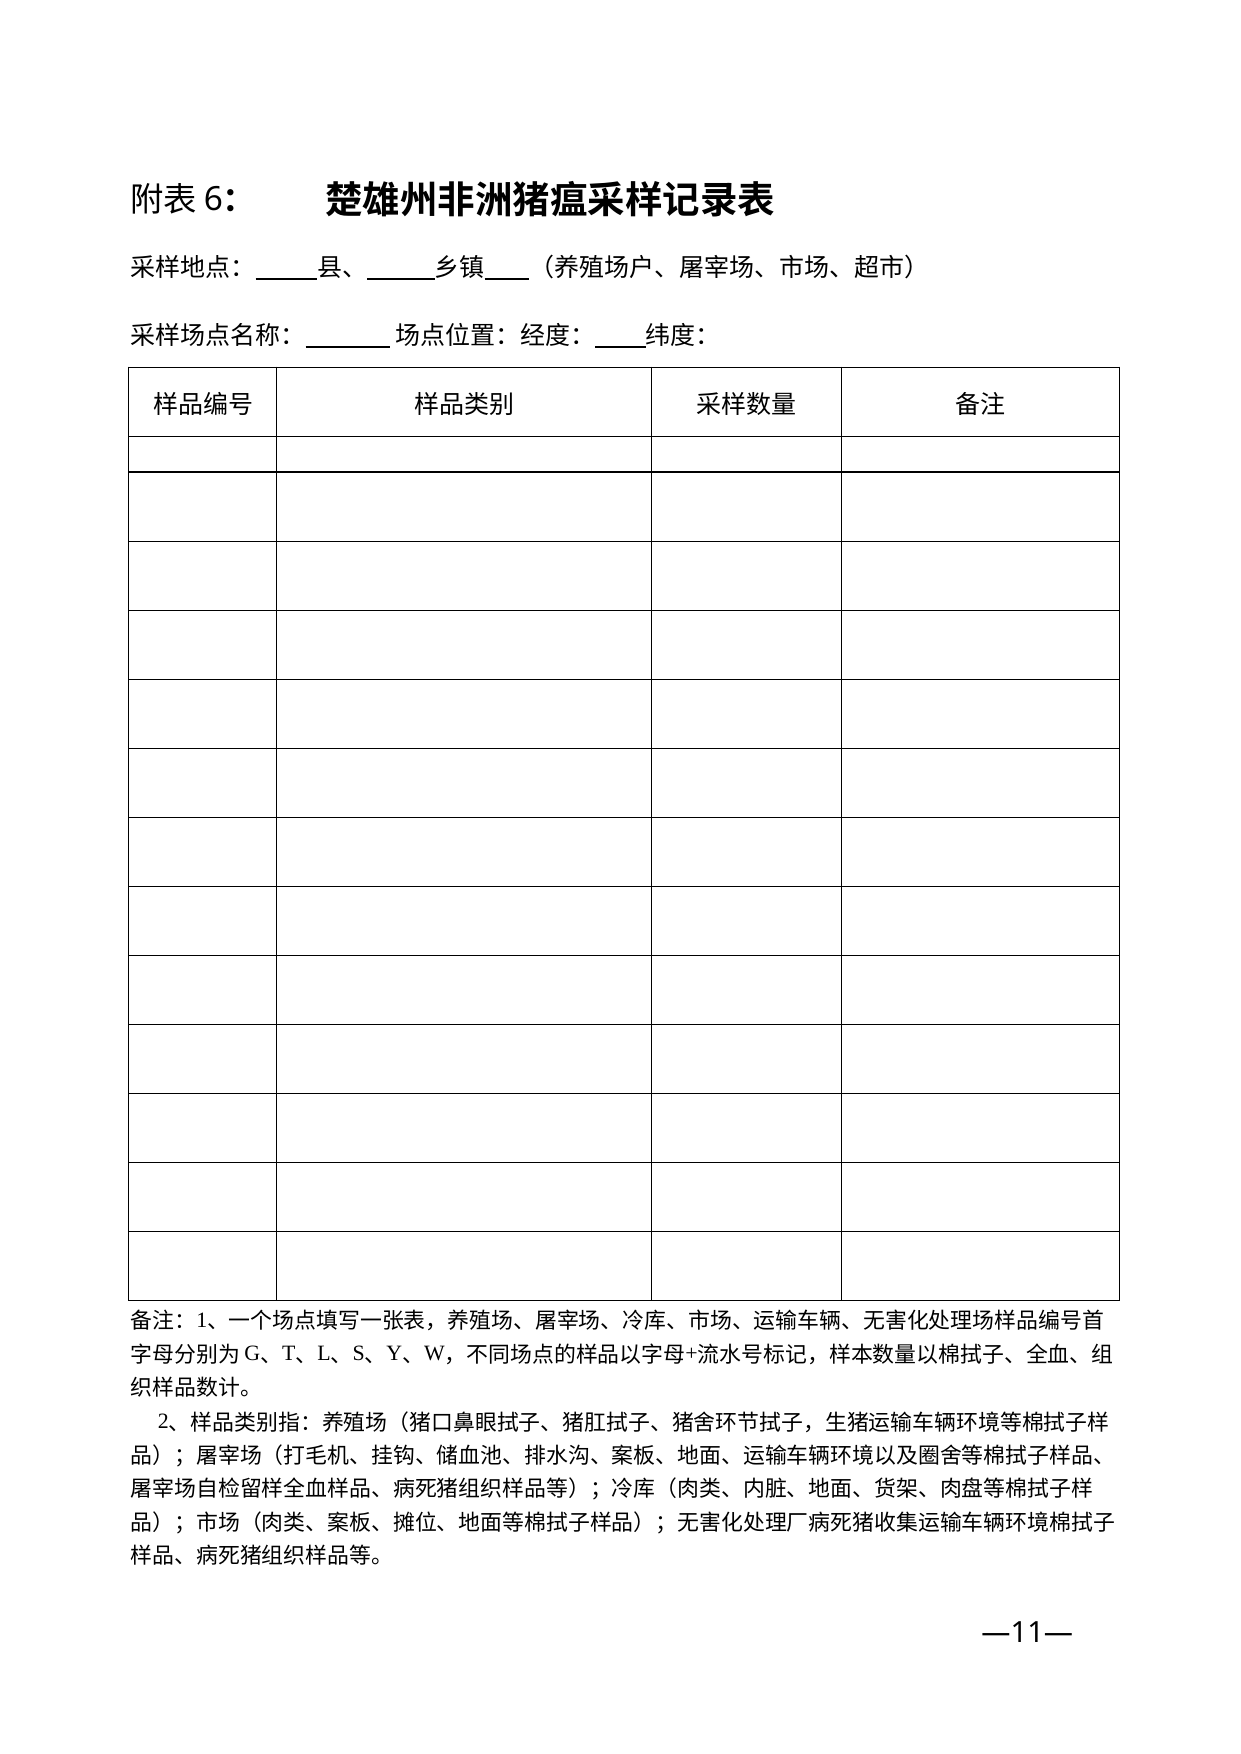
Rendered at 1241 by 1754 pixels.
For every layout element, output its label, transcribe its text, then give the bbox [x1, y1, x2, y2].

table_cell [842, 1094, 1119, 1162]
table_cell [652, 680, 841, 748]
table_cell [842, 680, 1119, 748]
table_cell 采样地点： 县、 乡镇 （养殖场户、屠宰场、市场、超市） [129, 231, 1119, 298]
table_cell [129, 956, 276, 1024]
table_cell [277, 542, 651, 609]
table_cell [652, 1232, 841, 1300]
table_cell [842, 611, 1119, 679]
table_cell [129, 749, 276, 817]
table_cell [842, 887, 1119, 955]
table_cell [277, 680, 651, 748]
table_cell [652, 818, 841, 886]
table_cell [842, 818, 1119, 886]
table_cell [842, 437, 1119, 471]
table_cell [277, 818, 651, 886]
table_cell [277, 611, 651, 679]
table_cell 采样场点名称： 场点位置：经度： 纬度： [129, 299, 1119, 367]
table_cell 2、样品类别指：养殖场（猪口鼻眼拭子、猪肛拭子、猪舍环节拭子，生猪运输车辆环境等棉拭子样品）；屠宰场（打毛机、挂钩、储血池、排水沟、案板、地面、运输车辆环境以及圈舍等棉拭子样品、屠宰场自检留样全血样品、病死猪组织样品等）；冷库（肉类、内脏、地面、货架、肉盘等棉拭子样品）；市场（肉类、案板、摊位、地面等棉拭子样品）；无害化处理厂病死猪收集运输车辆环境棉拭子样品、病死猪组织样品等。 [129, 1403, 1119, 1570]
table_cell 样品编号 [129, 368, 276, 436]
table_cell [129, 818, 276, 886]
table_cell 备注：1、一个场点填写一张表，养殖场、屠宰场、冷库、市场、运输车辆、无害化处理场样品编号首字母分别为G、T、L、S、Y、W，不同场点的样品以字母+流水号标记，样本数量以棉拭子、全血、组织样品数计。 [129, 1301, 1119, 1402]
table_cell [129, 1163, 276, 1231]
table_cell [129, 473, 276, 541]
table_cell [129, 611, 276, 679]
table_cell [842, 1025, 1119, 1093]
table_cell [842, 749, 1119, 817]
table_cell [277, 1025, 651, 1093]
table_cell [129, 542, 276, 609]
table_cell [129, 1094, 276, 1162]
table_cell [652, 749, 841, 817]
table_cell 样品类别 [277, 368, 651, 436]
table_cell [277, 749, 651, 817]
table_cell [652, 1163, 841, 1231]
table_cell [652, 611, 841, 679]
table_cell [277, 887, 651, 955]
table_cell [842, 1232, 1119, 1300]
table_cell [842, 1163, 1119, 1231]
table_cell [652, 1025, 841, 1093]
table_cell [277, 1163, 651, 1231]
table_cell [277, 473, 651, 541]
table_cell [652, 542, 841, 609]
table_header 附表6： 楚雄州非洲猪瘟采样记录表 [129, 163, 1119, 231]
table_cell [129, 887, 276, 955]
table_cell [652, 1094, 841, 1162]
table_cell [842, 473, 1119, 541]
table_cell 采样数量 [652, 368, 841, 436]
table_cell [842, 956, 1119, 1024]
table_cell [652, 956, 841, 1024]
table_cell [129, 437, 276, 471]
table_cell [129, 1232, 276, 1300]
table_cell [652, 473, 841, 541]
table_cell [277, 437, 651, 471]
table_cell [129, 1025, 276, 1093]
table_cell [277, 1232, 651, 1300]
table_cell [652, 887, 841, 955]
table_cell [129, 680, 276, 748]
table_cell [277, 956, 651, 1024]
table_cell [842, 542, 1119, 609]
table_cell [652, 437, 841, 471]
table_cell [277, 1094, 651, 1162]
table_cell 备注 [842, 368, 1119, 436]
